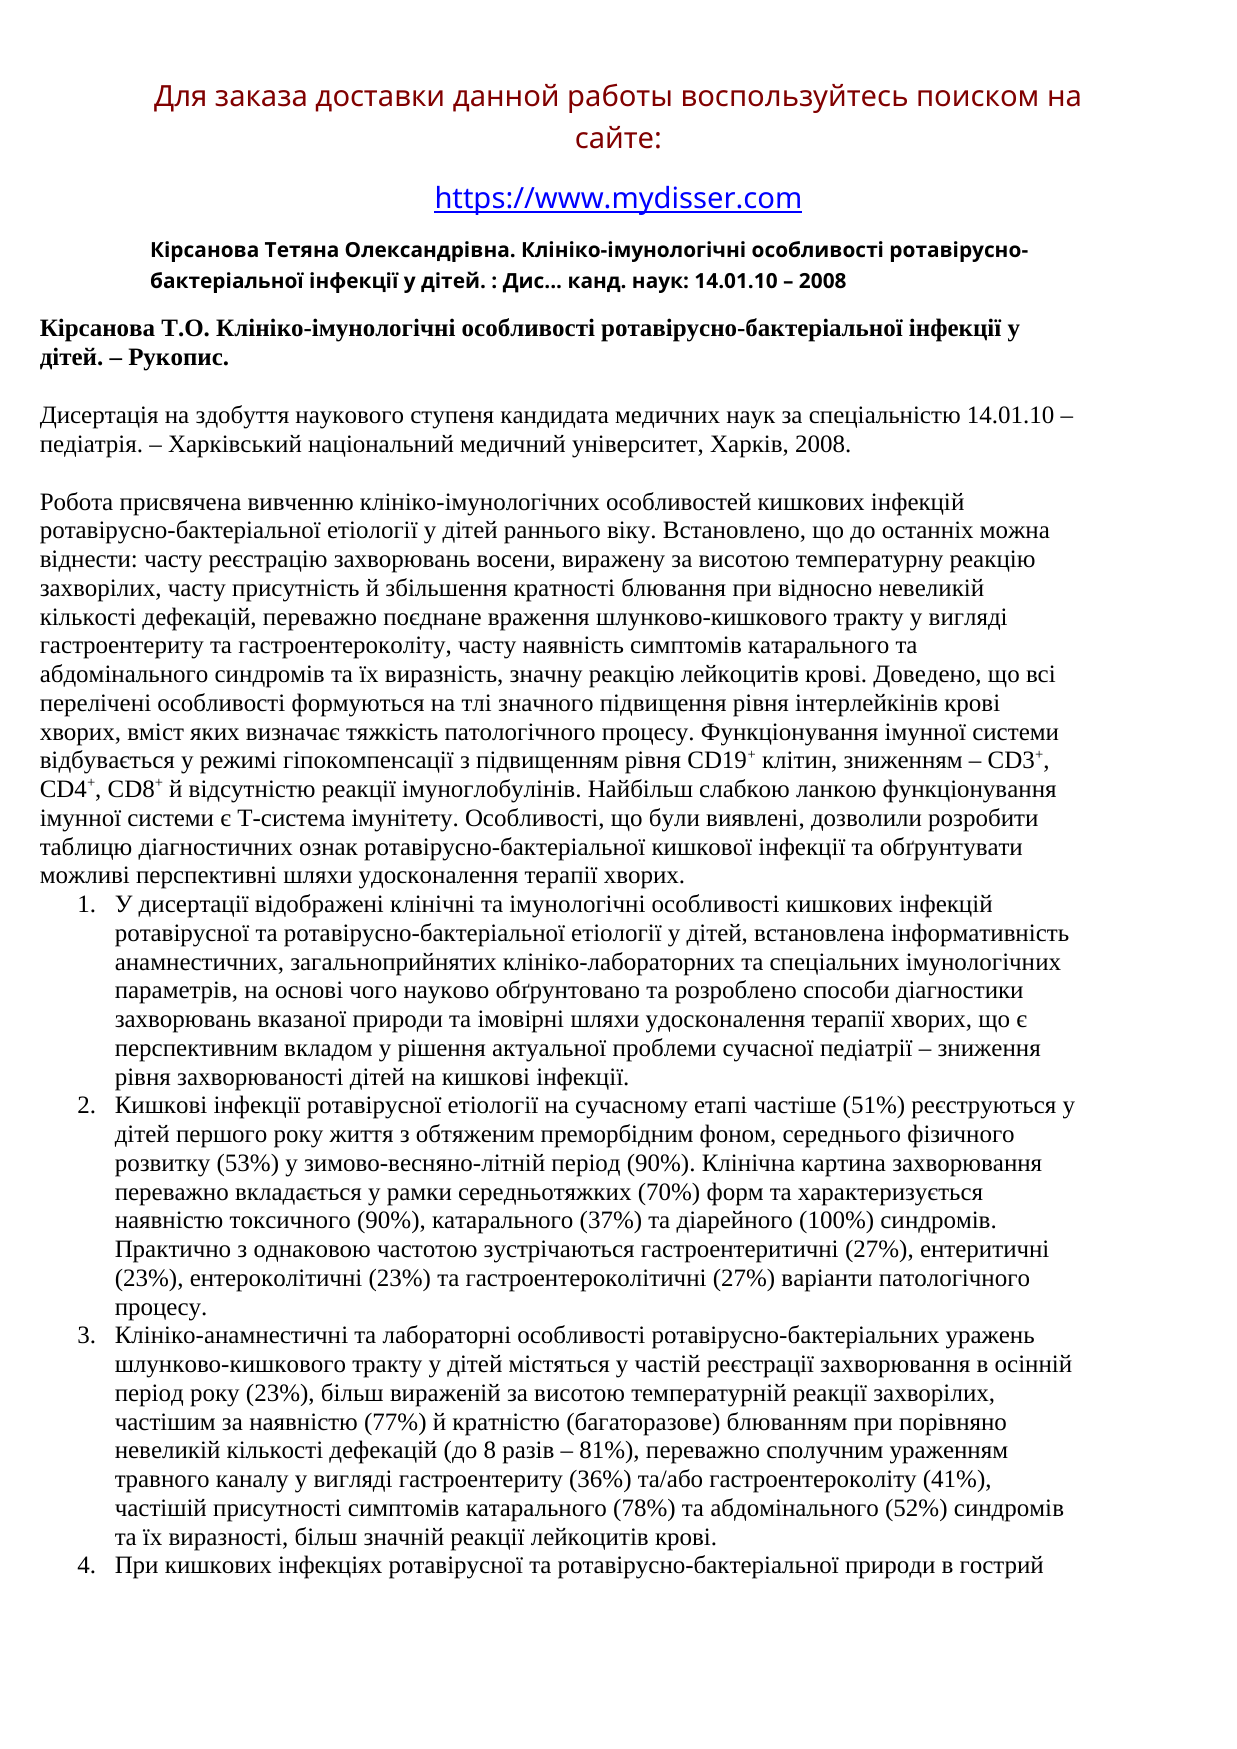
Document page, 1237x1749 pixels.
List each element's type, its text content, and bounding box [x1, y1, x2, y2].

text Кірсанова Тетяна Олександрівна. Клініко-імунологічні особливості ротавірусно-бактеріальної інфекції у дітей. : Дис... канд. наук: 14.01.10 – 2008 [150, 236, 1086, 294]
table_cell [40, 889, 1086, 1579]
table_header [40, 314, 1086, 889]
